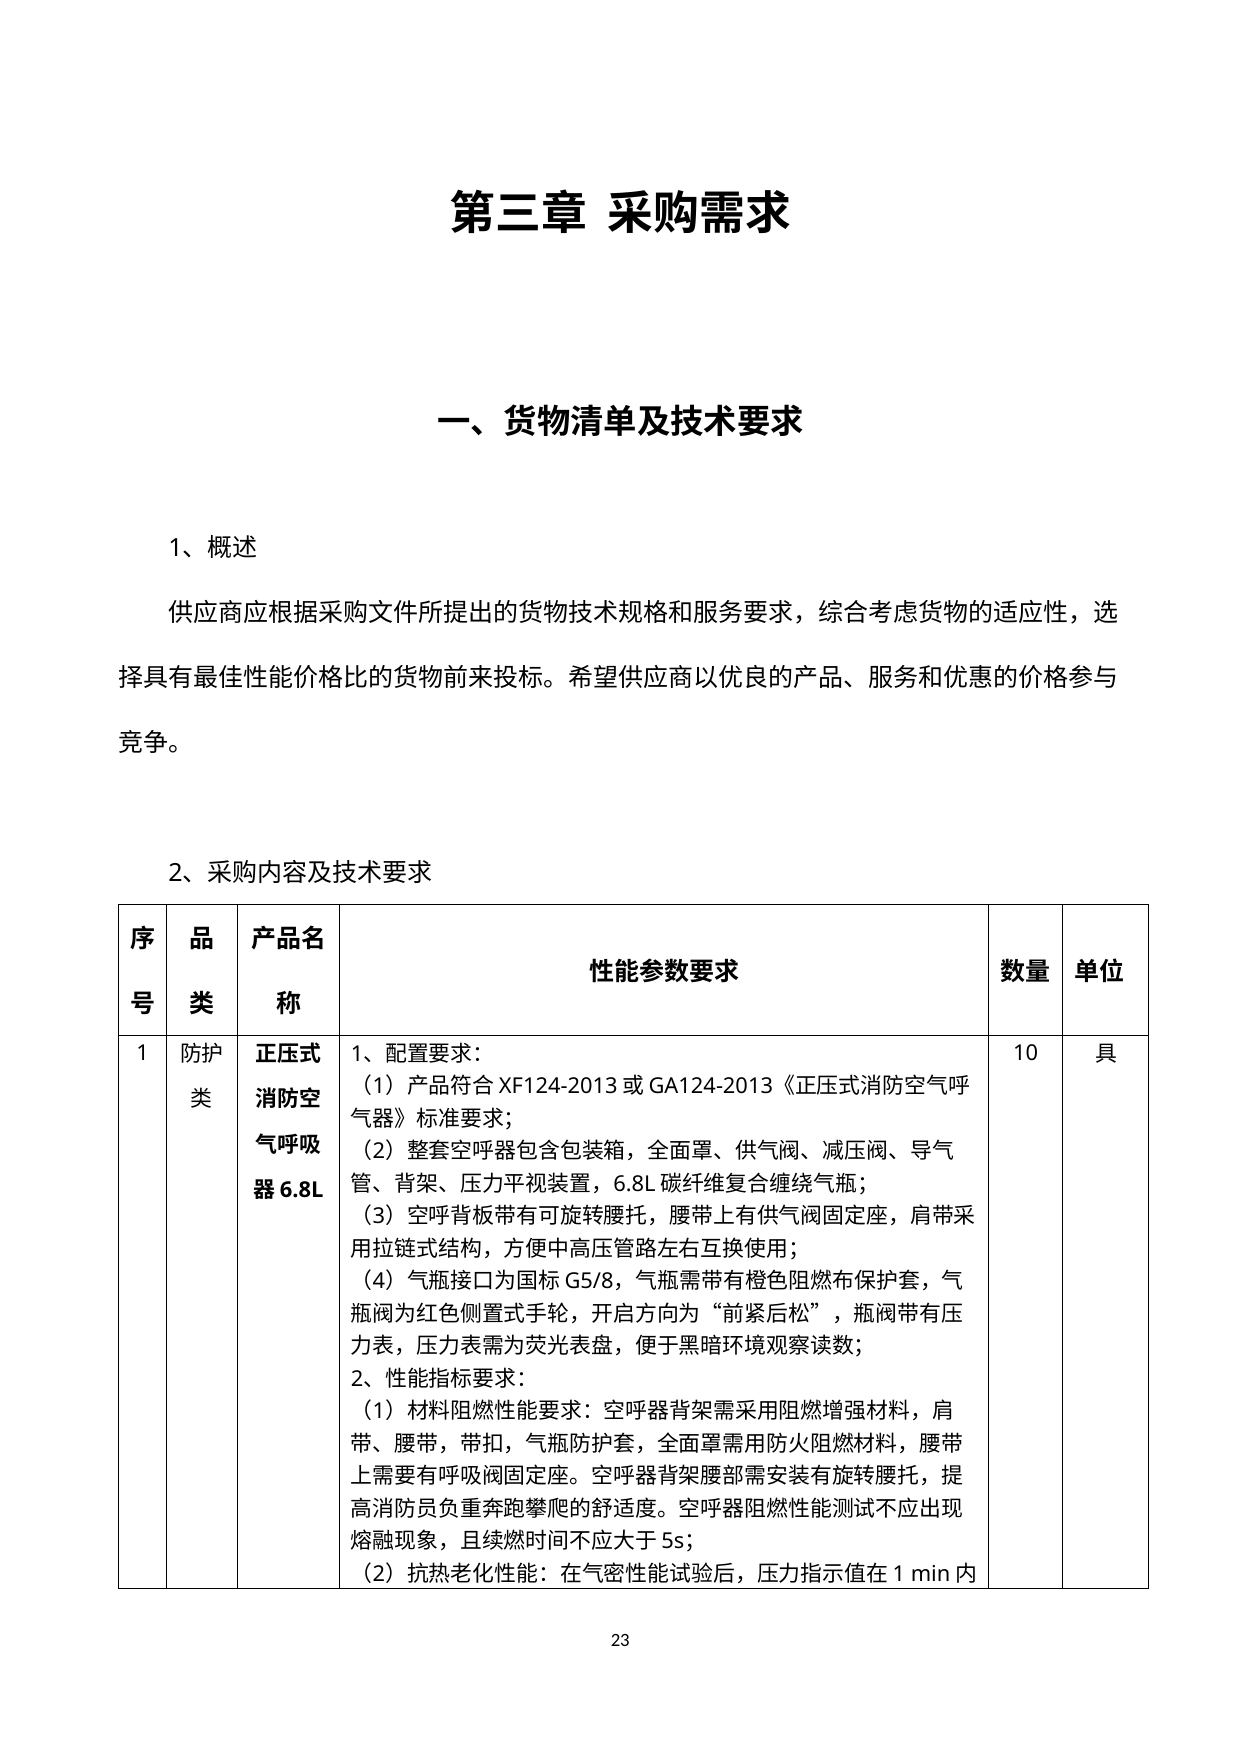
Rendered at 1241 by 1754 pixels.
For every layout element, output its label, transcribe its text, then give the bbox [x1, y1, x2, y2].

table_cell 防护类 [167, 1036, 237, 1588]
table_header 性能参数要求 [340, 905, 988, 1034]
table_cell 1 [119, 1036, 166, 1588]
table_header 序号 [119, 905, 166, 1034]
text 2、采购内容及技术要求 [118, 838, 1122, 903]
table_cell 10 [989, 1036, 1062, 1588]
table_header 单位 [1063, 905, 1148, 1034]
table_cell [340, 1036, 988, 1588]
text 1、概述 [118, 513, 1122, 578]
table_header 产品名称 [238, 905, 339, 1034]
table_header 品类 [167, 905, 237, 1034]
table_cell 具 [1063, 1036, 1148, 1588]
table_header 数量 [989, 905, 1062, 1034]
table_cell 正压式消防空气呼吸器6.8L [238, 1036, 339, 1588]
text 供应商应根据采购文件所提出的货物技术规格和服务要求，综合考虑货物的适应性，选择具有最佳性能价格比的货物前来投标。希望供应商以优良的产品、服务和优惠的价格参与竞争。 [118, 578, 1122, 773]
subtitle 一、货物清单及技术要求 [118, 386, 1122, 451]
subtitle 第三章 采购需求 [118, 161, 1122, 258]
